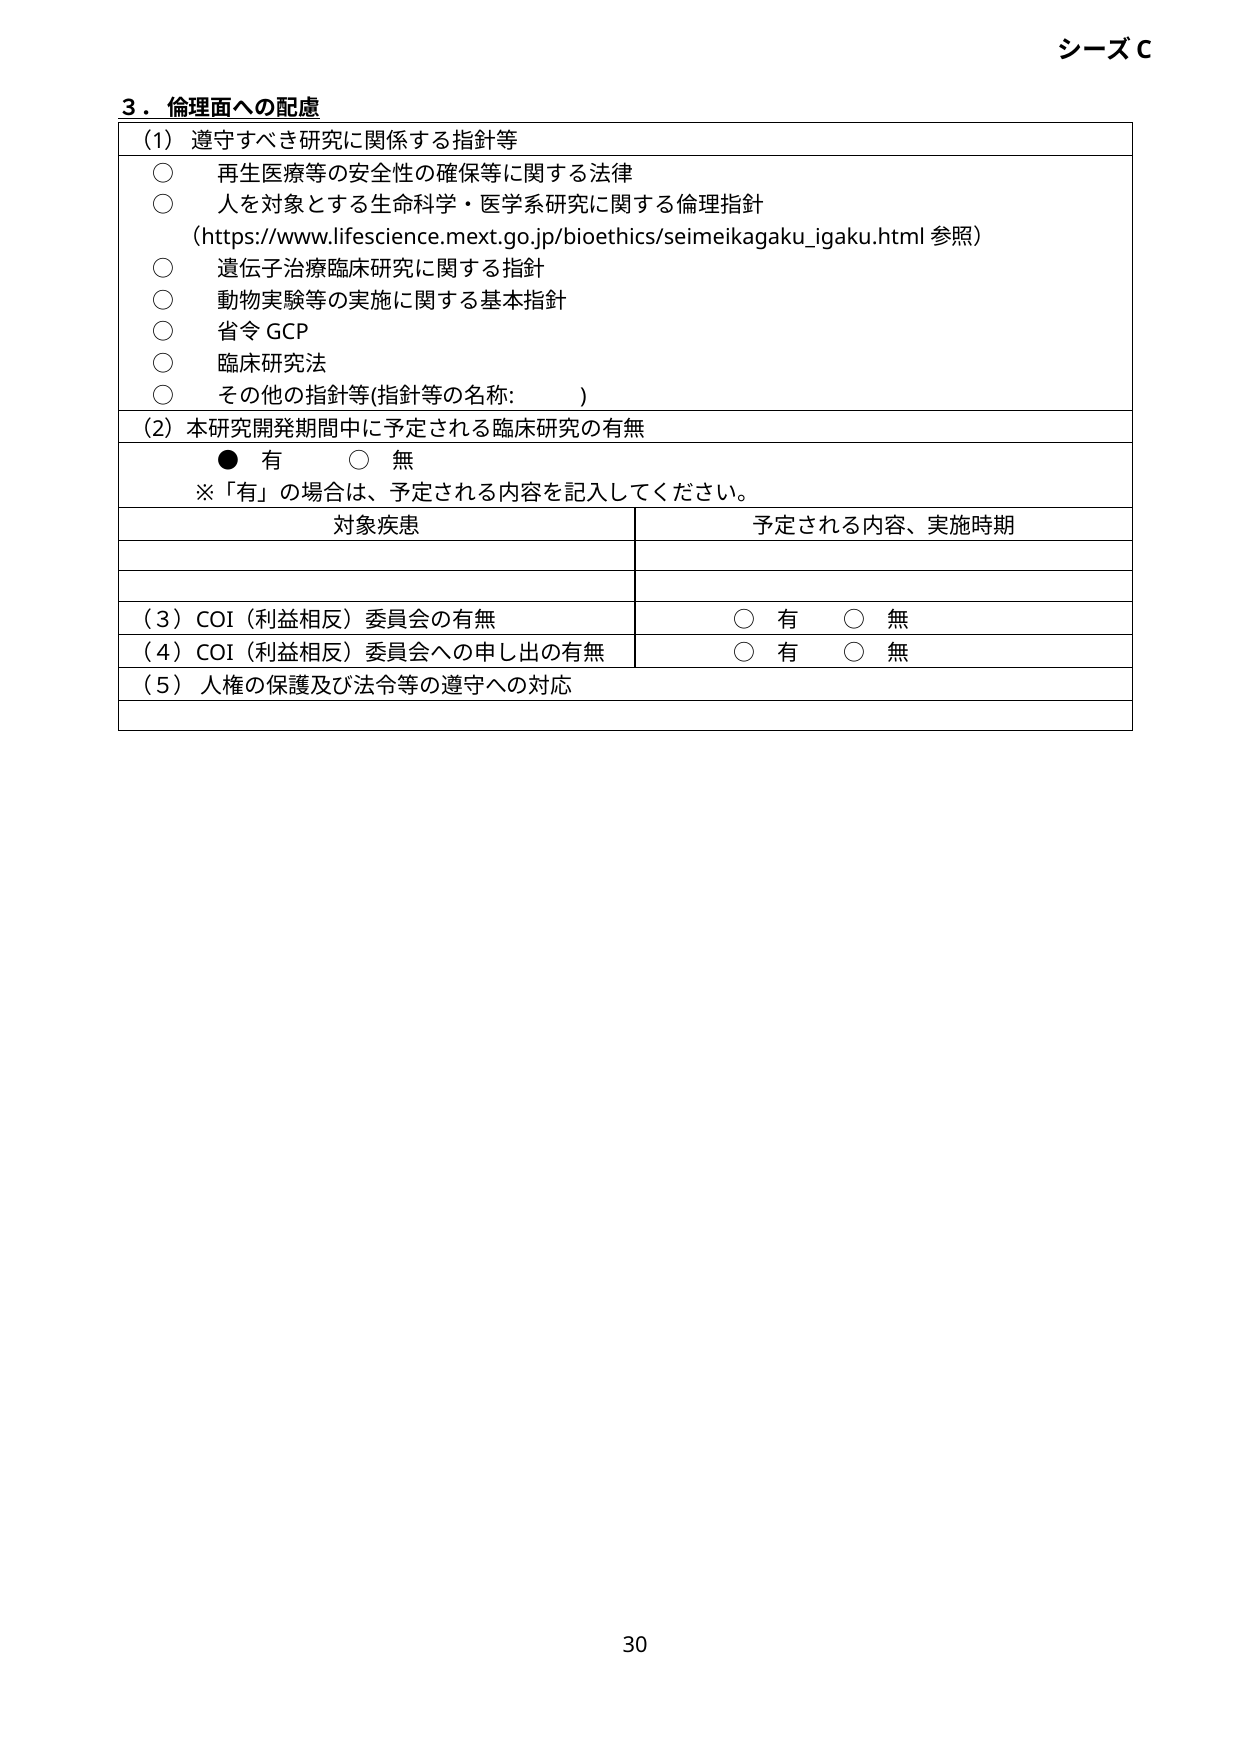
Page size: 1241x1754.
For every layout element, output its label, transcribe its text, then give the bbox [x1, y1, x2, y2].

table_cell 有 無 [636, 635, 1132, 667]
table_cell [119, 701, 1132, 730]
table_cell 対象疾患 [119, 508, 634, 539]
table_cell 再生医療等の安全性の確保等に関する法律 人を対象とする生命科学・医学系研究に関する倫理指針 （https://www.lifescience.mext.go.jp/bioethics/seimeikagaku_igaku.html参照） 遺伝子治療臨床研究に関する指針 動物実験等の実施に関する基本指針 省令GCP 臨床研究法 その他の指針等(指針等の名称: ) [119, 156, 1132, 409]
table_cell 有 無 ※「有」の場合は、予定される内容を記入してください。 [119, 443, 1132, 507]
table_cell （４）COI（利益相反）委員会への申し出の有無 [119, 635, 634, 667]
table_cell 予定される内容、実施時期 [636, 508, 1132, 539]
table_header （1） 遵守すべき研究に関係する指針等 [119, 123, 1132, 155]
text ３． 倫理面への配慮 [118, 90, 1152, 122]
table_cell （５） 人権の保護及び法令等の遵守への対応 [119, 668, 1132, 699]
table_cell [636, 571, 1132, 601]
table_cell [119, 541, 634, 570]
table_cell [636, 541, 1132, 570]
table_cell 有 無 [636, 602, 1132, 634]
table_cell （2）本研究開発期間中に予定される臨床研究の有無 [119, 411, 1132, 442]
table_cell （３）COI（利益相反）委員会の有無 [119, 602, 634, 634]
table_cell [119, 571, 634, 601]
